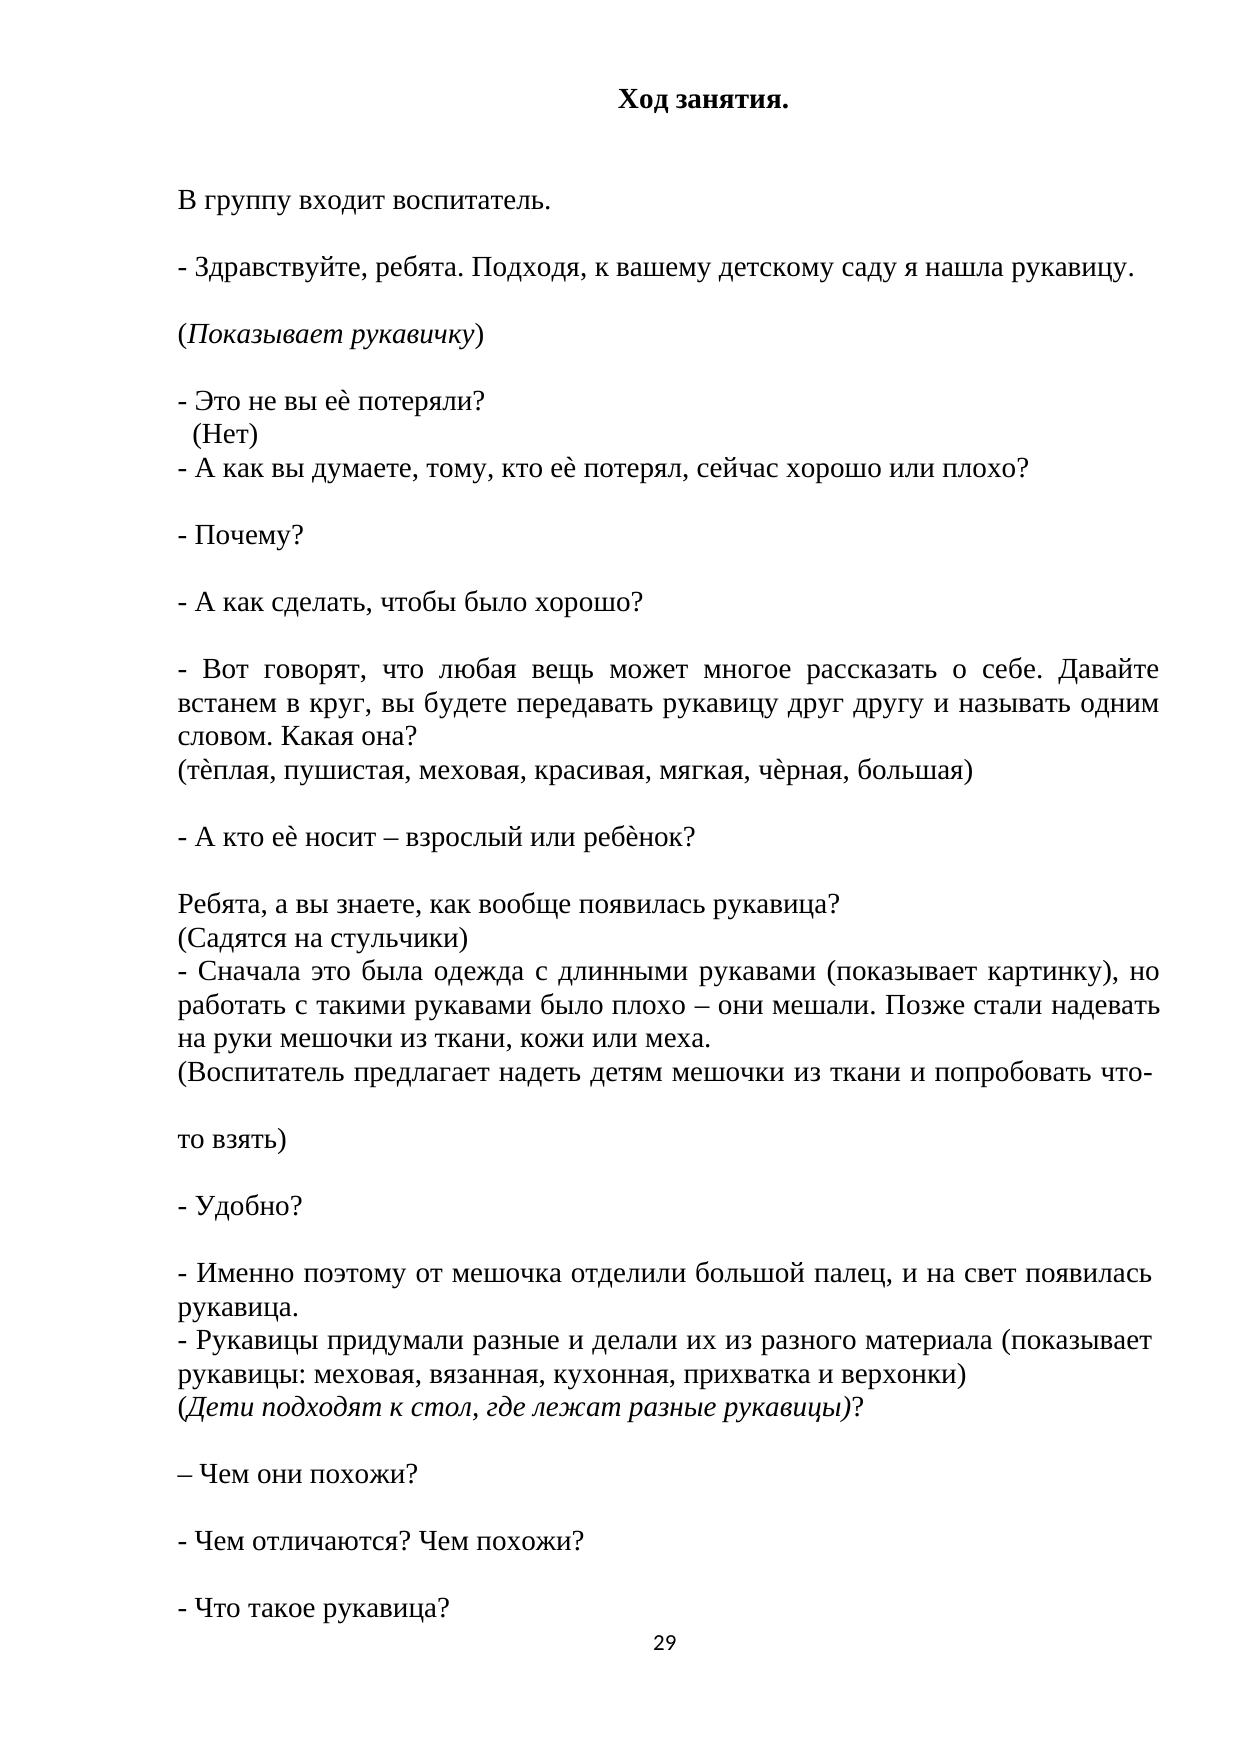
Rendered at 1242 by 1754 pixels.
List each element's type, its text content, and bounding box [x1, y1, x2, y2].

text - Именно поэтому от мешочка отделили большой палец, и на свет появилась рукавица. [177, 1255, 1160, 1322]
text В группу входит воспитатель. [177, 182, 558, 215]
text - Что такое рукавица? [177, 1591, 457, 1624]
text - А как вы думаете, тому, кто еѐ потерял, сейчас хорошо или плохо? [177, 450, 1035, 484]
text - А кто еѐ носит – взрослый или ребѐнок? [177, 819, 703, 853]
text - Это не вы еѐ потеряли? (Нет) [177, 383, 493, 450]
text то взять) [177, 1121, 294, 1154]
text - Рукавицы придумали разные и делали их из разного материала (показывает рукавицы: меховая, вязанная, кухонная, прихватка и верхонки) [177, 1322, 1160, 1389]
text - Удобно? [177, 1188, 310, 1222]
text - Чем отличаются? Чем похожи? [177, 1523, 592, 1557]
text (Показывает рукавичку) [177, 316, 492, 349]
text - Сначала это была одежда с длинными рукавами (показывает картинку), но работать с такими рукавами было плохо – они мешали. Позже стали надевать на руки мешочки из ткани, кожи или меха. [177, 953, 1160, 1054]
text (тѐплая, пушистая, меховая, красивая, мягкая, чѐрная, большая) [177, 752, 980, 786]
text - Здравствуйте, ребята. Подходя, к вашему детскому саду я нашла рукавицу. [177, 249, 1141, 282]
text Ход занятия. [612, 81, 795, 115]
text - А как сделать, чтобы было хорошо? [177, 584, 651, 618]
text – Чем они похожи? [177, 1456, 426, 1490]
text Ребята, а вы знаете, как вообще появилась рукавица? (Садятся на стульчики) [177, 886, 848, 953]
text - Почему? [177, 517, 311, 551]
text - Вот говорят, что любая вещь может многое рассказать о себе. Давайте встанем в круг, вы будете передавать рукавицу друг другу и называть одним словом. Какая она? [177, 651, 1160, 752]
text (Воспитатель предлагает надеть детям мешочки из ткани и попробовать что- [177, 1054, 1160, 1087]
text (Дети подходят к стол, где лежат разные рукавицы)? [177, 1389, 871, 1423]
